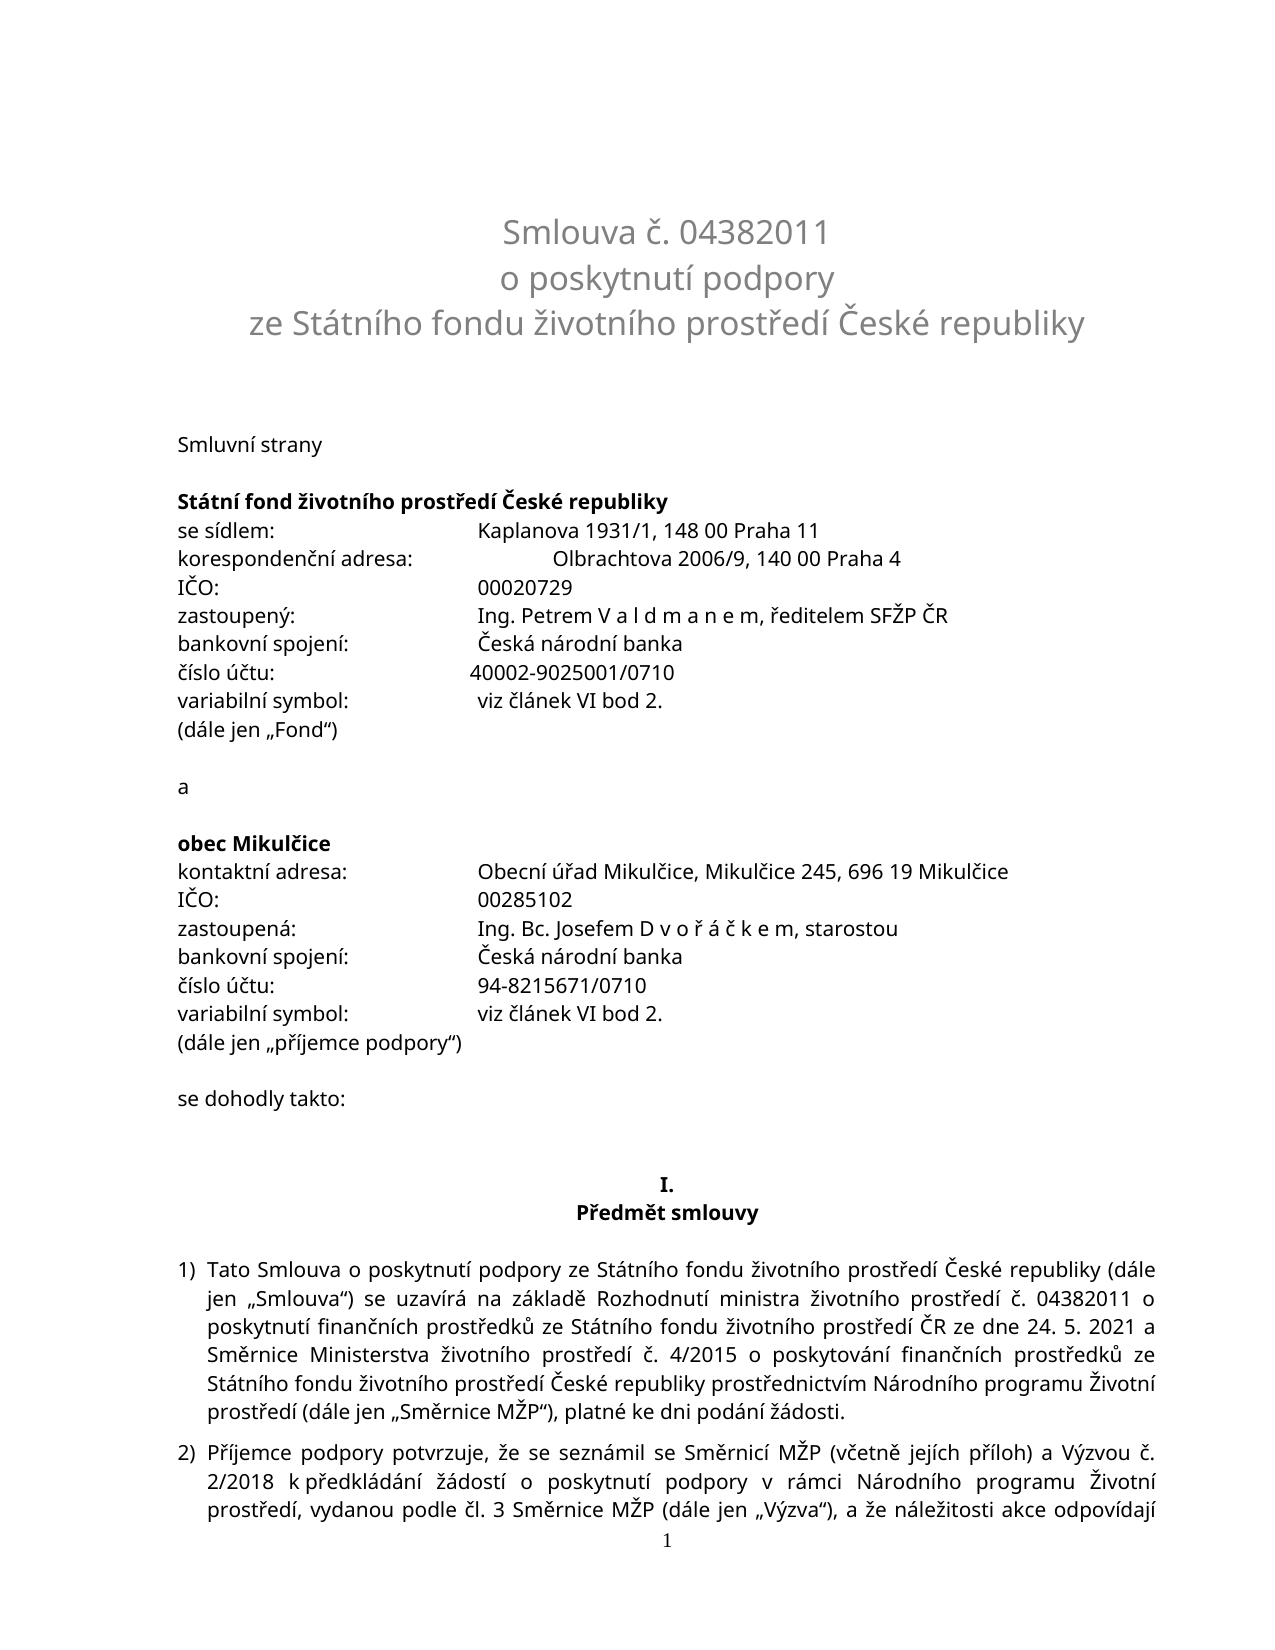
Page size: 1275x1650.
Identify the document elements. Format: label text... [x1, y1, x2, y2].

text se sídlem: Kaplanova 1931/1, 148 00 Praha 11 [177, 516, 1157, 544]
text (dále jen „Fond“) [177, 715, 1157, 743]
text variabilní symbol: viz článek VI bod 2. [177, 999, 1157, 1028]
list Tato Smlouva o poskytnutí podpory ze Státního fondu životního prostředí České republiky (dále jen „Smlouva“) se uzavírá na základě Rozhodnutí ministra životního prostředí č. 04382011 o poskytnutí finančních prostředků ze Státního fondu životního prostředí ČR ze dne 24. 5. 2021 a Směrnice Ministerstva životního prostředí č. 4/2015 o poskytování finančních prostředků ze Státního fondu životního prostředí České republiky prostřednictvím Národního programu Životní prostředí (dále jen „Směrnice MŽP“), platné ke dni podání žádosti. [177, 1255, 1157, 1426]
text zastoupená: Ing. Bc. Josefem D v o ř á č k e m, starostou [177, 914, 1157, 942]
text I. [177, 1170, 1157, 1198]
text (dále jen „příjemce podpory“) [177, 1028, 1157, 1056]
text číslo účtu: 40002-9025001/0710 [177, 658, 1157, 686]
text Smlouva č. 04382011 [177, 209, 1157, 254]
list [177, 1438, 1157, 1524]
text IČO: 00020729 [177, 573, 1157, 601]
text korespondenční adresa: Olbrachtova 2006/9, 140 00 Praha 4 [177, 544, 1157, 573]
text o poskytnutí podpory [177, 254, 1157, 300]
text bankovní spojení: Česká národní banka [177, 942, 1157, 971]
text Předmět smlouvy [177, 1198, 1157, 1227]
text obec Mikulčice [177, 829, 1157, 857]
text Smluvní strany [177, 431, 1157, 459]
text Státní fond životního prostředí České republiky [177, 487, 1157, 516]
text zastoupený: Ing. Petrem V a l d m a n e m, ředitelem SFŽP ČR [177, 601, 1157, 629]
text variabilní symbol: viz článek VI bod 2. [177, 686, 1157, 715]
text ze Státního fondu životního prostředí České republiky [177, 300, 1157, 345]
text IČO: 00285102 [177, 886, 1157, 914]
text bankovní spojení: Česká národní banka [177, 629, 1157, 658]
text číslo účtu: 94-8215671/0710 [177, 971, 1157, 999]
text se dohodly takto: [177, 1084, 1157, 1113]
text kontaktní adresa: Obecní úřad Mikulčice, Mikulčice 245, 696 19 Mikulčice [177, 857, 1157, 886]
text a [177, 772, 1157, 800]
